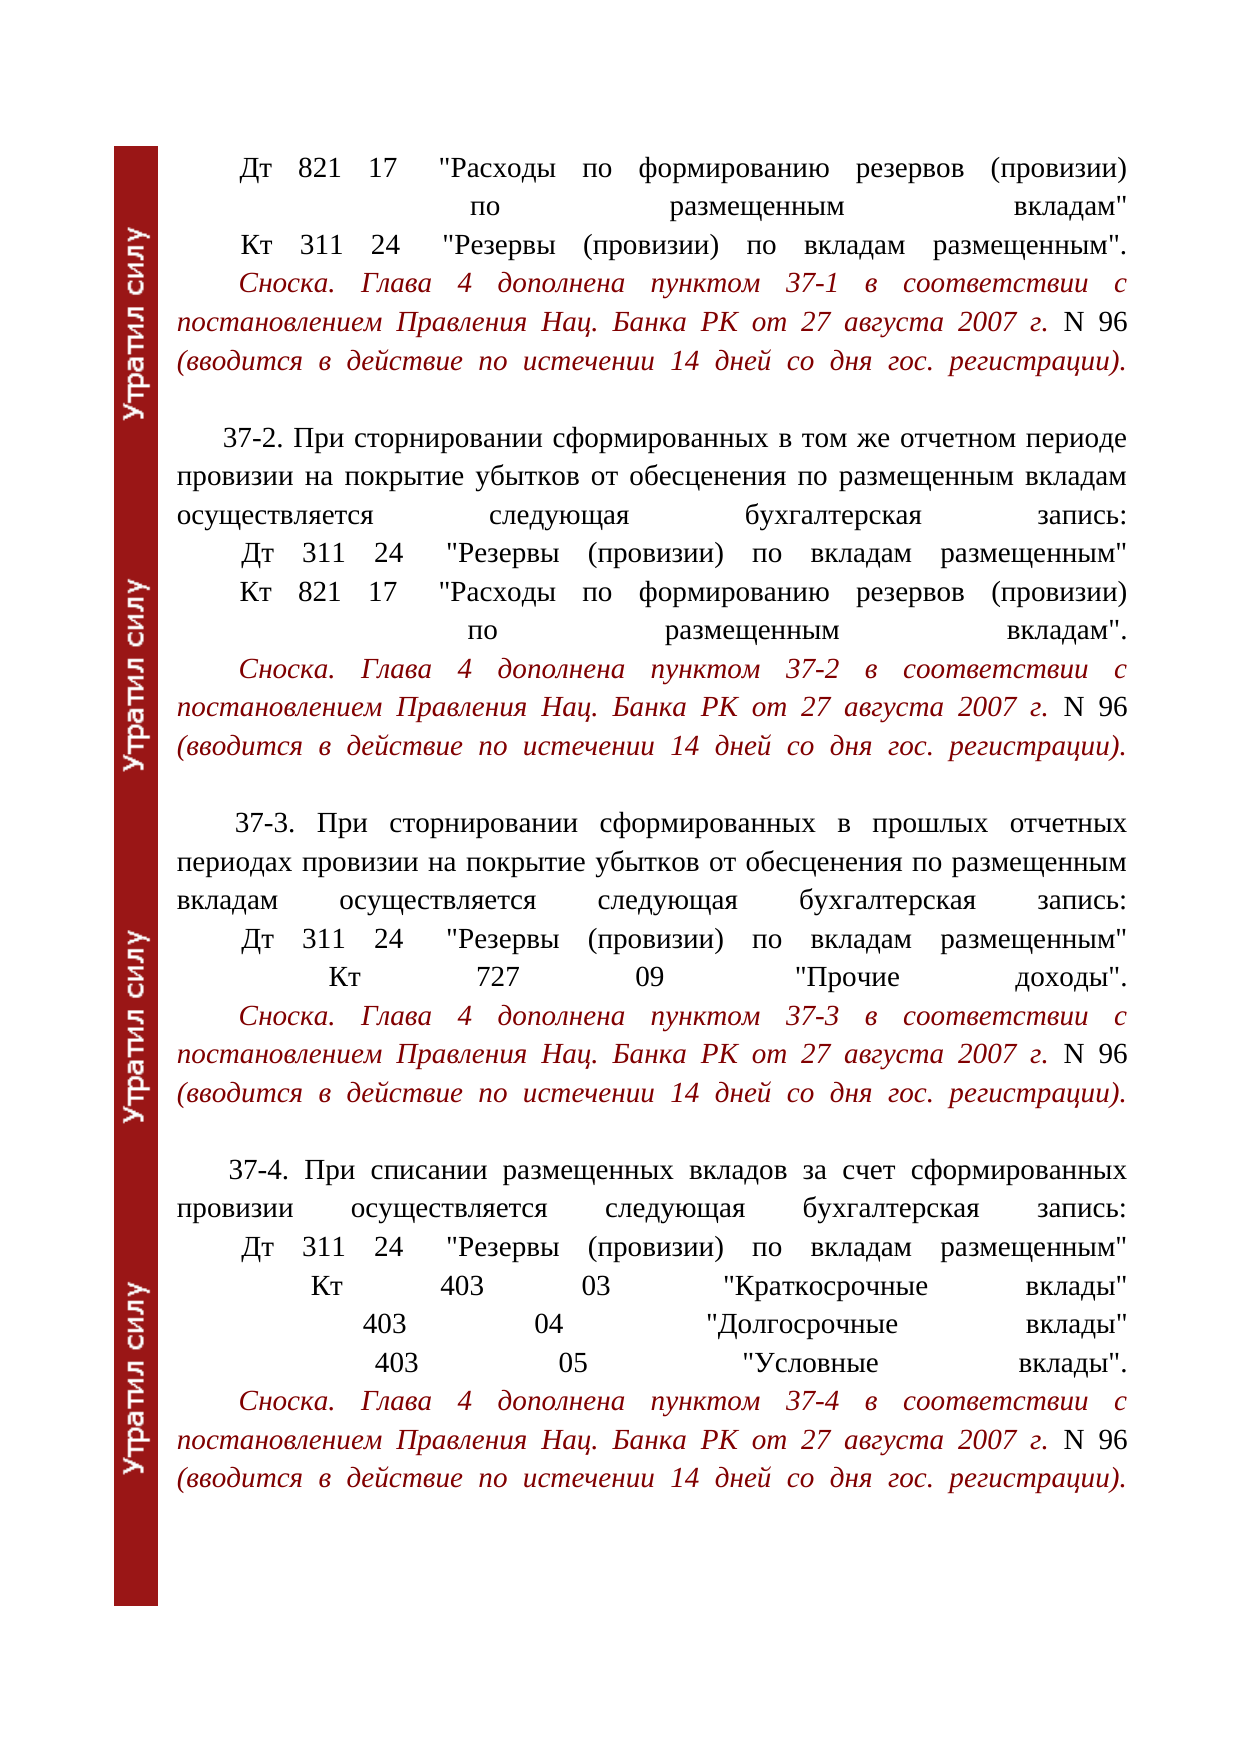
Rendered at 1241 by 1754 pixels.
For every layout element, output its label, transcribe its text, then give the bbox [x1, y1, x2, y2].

text 37-2. При сторнировании сформированных в том же отчетном периоде провизии на покрытие убытков от обесценения по размещенным вкладам осуществляется следующая бухгалтерская запись: Дт 311 24 "Резервы (провизии) по вкладам размещенным" Кт 821 17 "Расходы по формированию резервов (провизии) по размещенным вкладам". Сноска. Глава 4 дополнена пунктом 37-2 в соответствии с постановлением Правления Нац. Банка РК от 27 августа 2007 г. N 96 (вводится в действие по истечении 14 дней со дня гос. регистрации). [112, 420, 1128, 800]
picture [114, 1147, 158, 1152]
picture [114, 800, 158, 805]
picture [114, 1532, 158, 1606]
picture [114, 415, 158, 420]
text 37-4. При списании размещенных вкладов за счет сформированных провизии осуществляется следующая бухгалтерская запись: Дт 311 24 "Резервы (провизии) по вкладам размещенным" Кт 403 03 "Краткосрочные вклады" 403 04 "Долгосрочные вклады" 403 05 "Условные вклады". Сноска. Глава 4 дополнена пунктом 37-4 в соответствии с постановлением Правления Нац. Банка РК от 27 августа 2007 г. N 96 (вводится в действие по истечении 14 дней со дня гос. регистрации). [112, 1152, 1128, 1532]
text 37-3. При сторнировании сформированных в прошлых отчетных периодах провизии на покрытие убытков от обесценения по размещенным вкладам осуществляется следующая бухгалтерская запись: Дт 311 24 "Резервы (провизии) по вкладам размещенным" Кт 727 09 "Прочие доходы". Сноска. Глава 4 дополнена пунктом 37-3 в соответствии с постановлением Правления Нац. Банка РК от 27 августа 2007 г. N 96 (вводится в действие по истечении 14 дней со дня гос. регистрации). [112, 805, 1128, 1147]
picture [114, 146, 158, 150]
